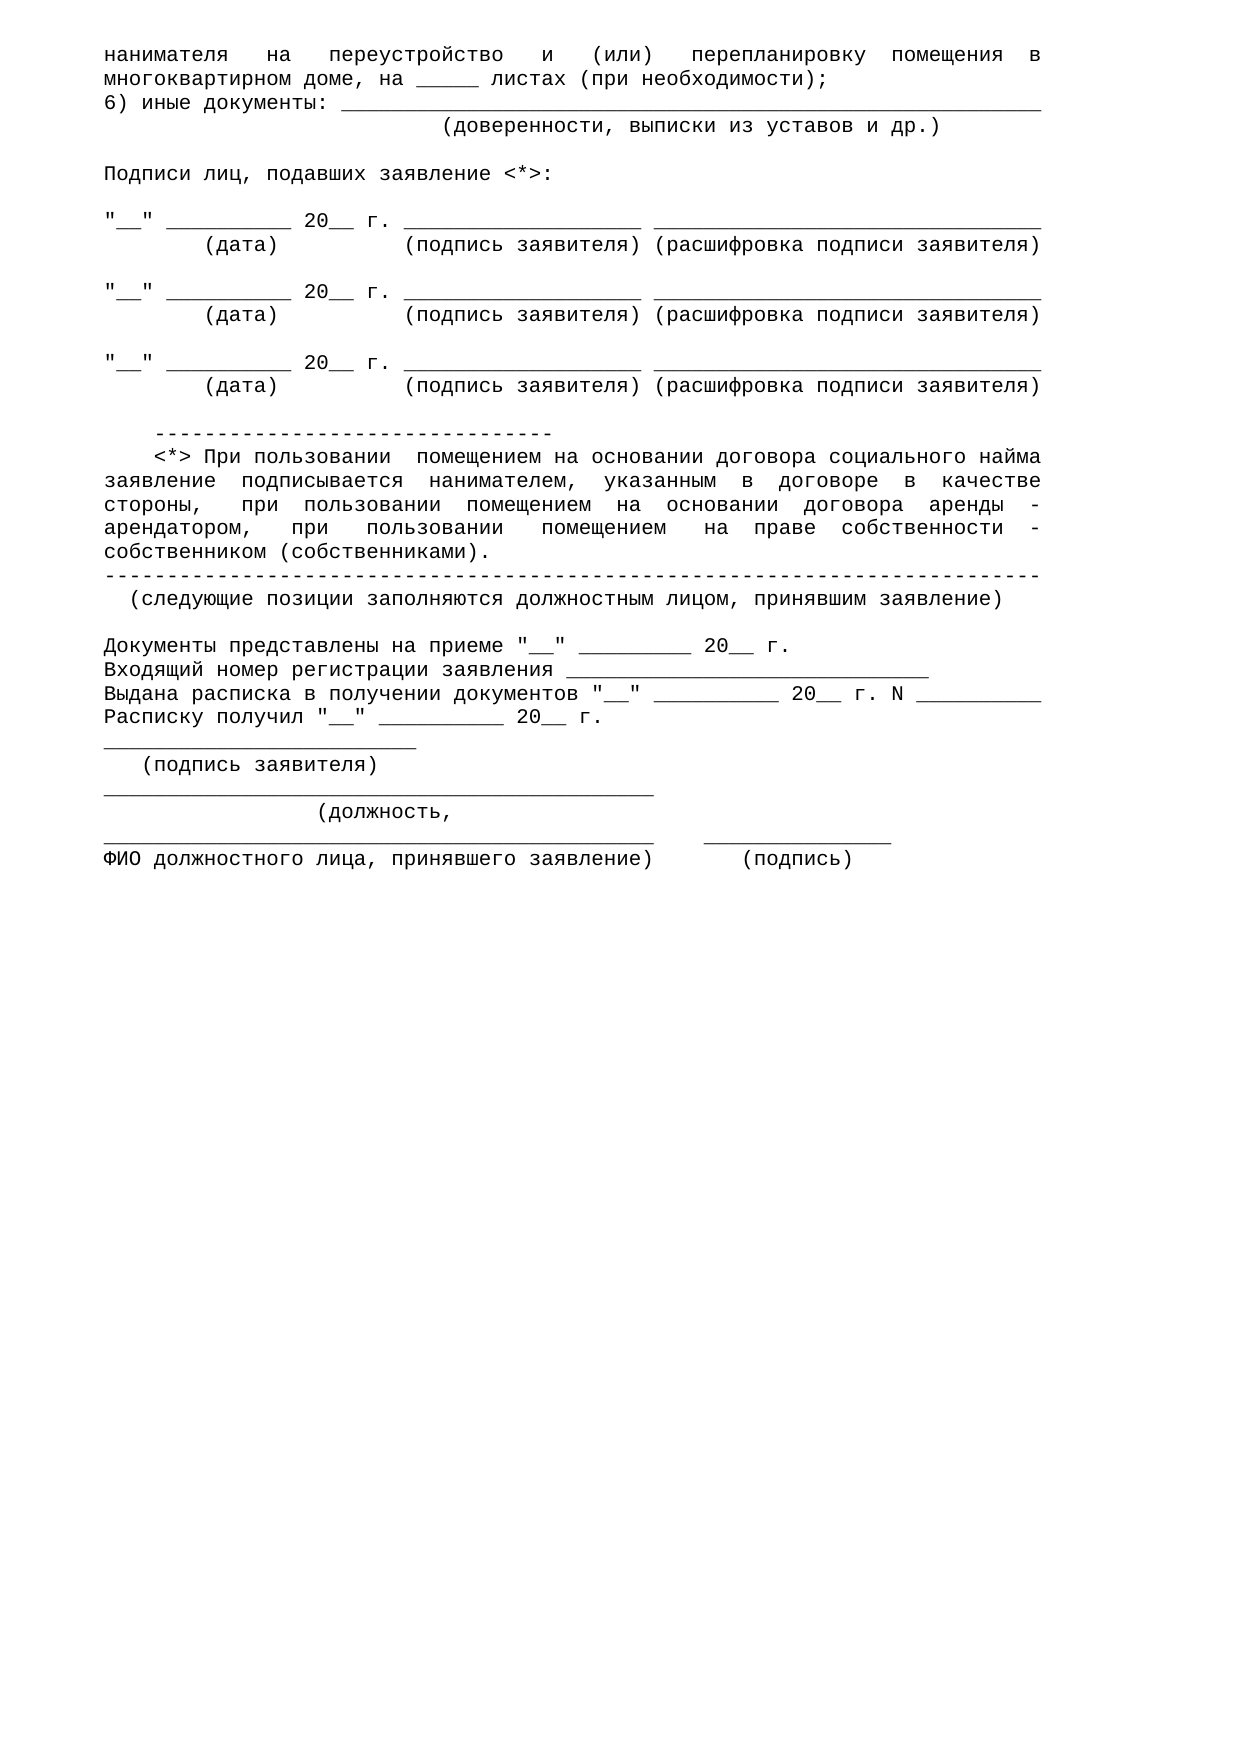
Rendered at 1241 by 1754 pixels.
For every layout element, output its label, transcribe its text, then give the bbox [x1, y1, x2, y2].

text "__" __________ 20__ г. ___________________ _______________________________ [103, 352, 1167, 375]
text (доверенности, выписки из уставов и др.) [103, 115, 1167, 139]
text стороны, при пользовании помещением на основании договора аренды - [103, 494, 1167, 517]
text заявление подписывается нанимателем, указанным в договоре в качестве [103, 470, 1167, 494]
text (должность, [103, 801, 1167, 825]
text ____________________________________________ _______________ [103, 825, 1167, 848]
text арендатором, при пользовании помещением на праве собственности - [103, 517, 1167, 541]
text <*> При пользовании помещением на основании договора социального найма [103, 446, 1167, 470]
text 6) иные документы: ________________________________________________________ [103, 92, 1167, 115]
text "__" __________ 20__ г. ___________________ _______________________________ [103, 210, 1167, 233]
text ФИО должностного лица, принявшего заявление) (подпись) [103, 848, 1167, 872]
text "__" __________ 20__ г. ___________________ _______________________________ [103, 281, 1167, 304]
text Документы представлены на приеме "__" _________ 20__ г. [103, 636, 1167, 659]
text многоквартирном доме, на _____ листах (при необходимости); [103, 68, 1167, 92]
text _________________________ [103, 730, 1167, 754]
text -------------------------------- [103, 423, 1167, 446]
text (дата) (подпись заявителя) (расшифровка подписи заявителя) [103, 233, 1167, 257]
text (дата) (подпись заявителя) (расшифровка подписи заявителя) [103, 375, 1167, 399]
text --------------------------------------------------------------------------- [103, 564, 1167, 588]
text Подписи лиц, подавших заявление <*>: [103, 163, 1167, 186]
text нанимателя на переустройство и (или) перепланировку помещения в [103, 44, 1167, 68]
text Входящий номер регистрации заявления _____________________________ [103, 659, 1167, 683]
text Выдана расписка в получении документов "__" __________ 20__ г. N __________ [103, 683, 1167, 706]
text собственником (собственниками). [103, 541, 1167, 564]
text (подпись заявителя) [103, 754, 1167, 777]
text ____________________________________________ [103, 777, 1167, 801]
text (дата) (подпись заявителя) (расшифровка подписи заявителя) [103, 304, 1167, 328]
text Расписку получил "__" __________ 20__ г. [103, 706, 1167, 730]
text (следующие позиции заполняются должностным лицом, принявшим заявление) [103, 588, 1167, 612]
